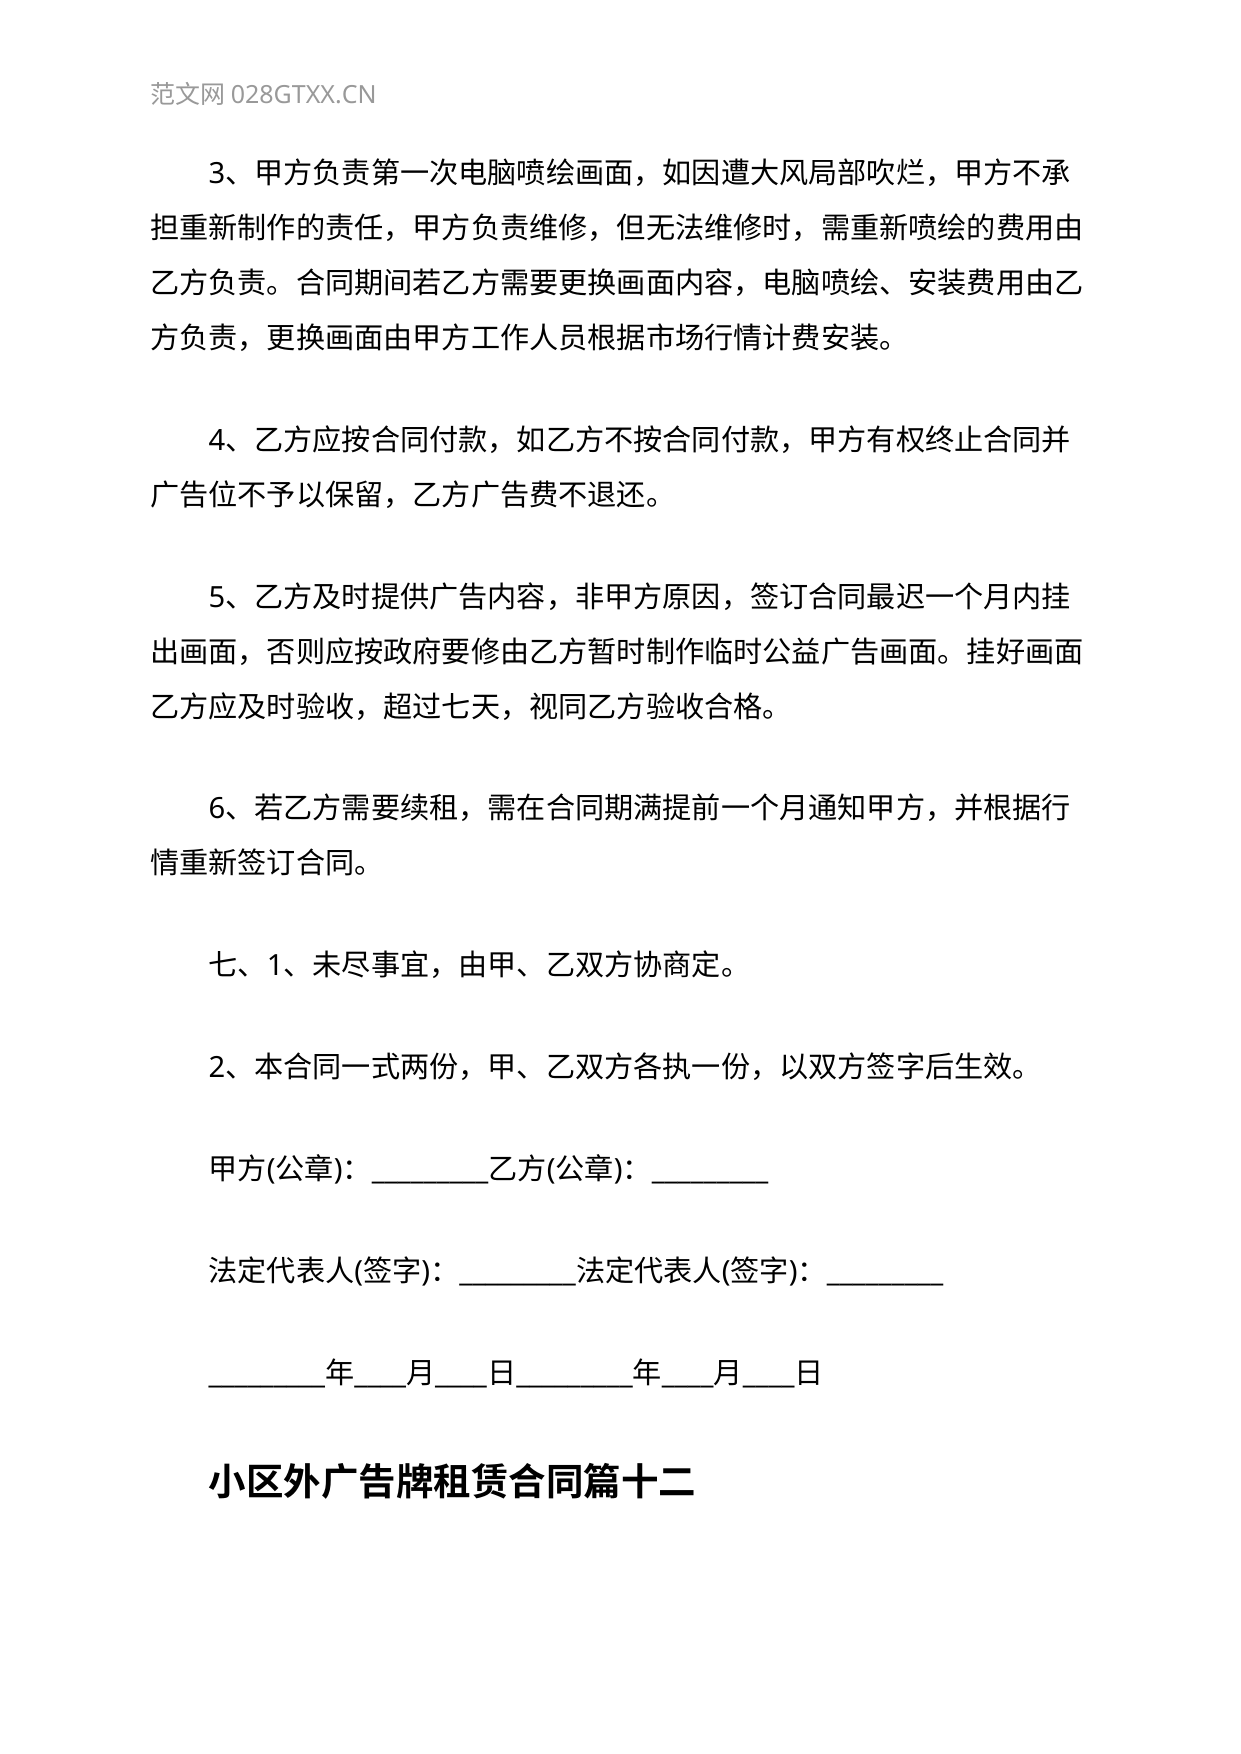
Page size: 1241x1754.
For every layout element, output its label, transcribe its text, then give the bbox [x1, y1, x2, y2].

text 2、本合同一式两份，甲、乙双方各执一份，以双方签字后生效。 [150, 1044, 1090, 1086]
text 法定代表人(签字)：_________法定代表人(签字)：_________ [150, 1248, 1090, 1290]
text 甲方(公章)：_________乙方(公章)：_________ [150, 1146, 1090, 1188]
text _________年____月____日_________年____月____日 [150, 1350, 1090, 1392]
text 5、乙方及时提供广告内容，非甲方原因，签订合同最迟一个月内挂出画面，否则应按政府要修由乙方暂时制作临时公益广告画面。挂好画面乙方应及时验收，超过七天，视同乙方验收合格。 [150, 573, 1090, 726]
text 4、乙方应按合同付款，如乙方不按合同付款，甲方有权终止合同并广告位不予以保留，乙方广告费不退还。 [150, 417, 1090, 514]
text 七、1、未尽事宜，由甲、乙双方协商定。 [150, 942, 1090, 984]
text 6、若乙方需要续租，需在合同期满提前一个月通知甲方，并根据行情重新签订合同。 [150, 785, 1090, 882]
text 3、甲方负责第一次电脑喷绘画面，如因遭大风局部吹烂，甲方不承担重新制作的责任，甲方负责维修，但无法维修时，需重新喷绘的费用由乙方负责。合同期间若乙方需要更换画面内容，电脑喷绘、安装费用由乙方负责，更换画面由甲方工作人员根据市场行情计费安装。 [150, 150, 1090, 357]
text 小区外广告牌租赁合同篇十二 [150, 1452, 1090, 1506]
